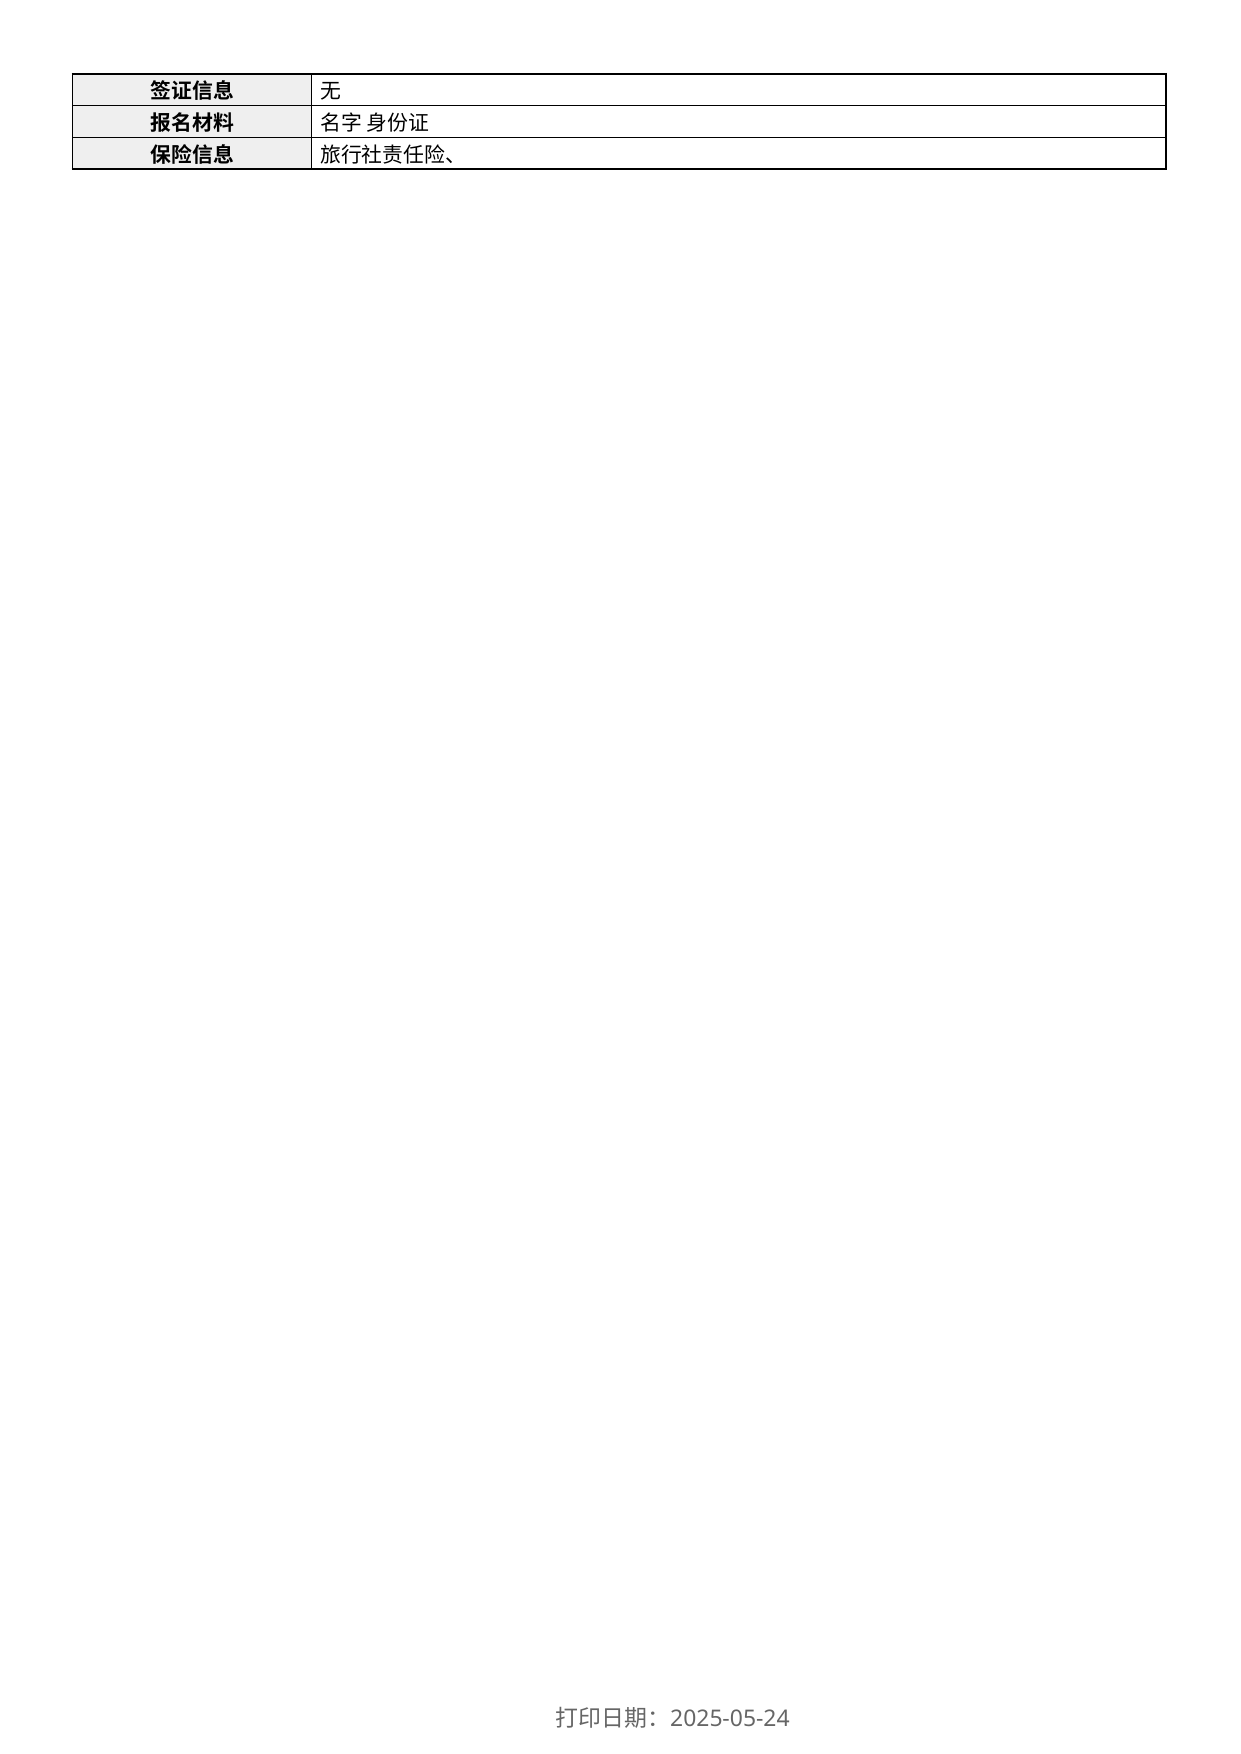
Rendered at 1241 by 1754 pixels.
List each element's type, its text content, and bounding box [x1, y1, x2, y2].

table_cell 保险信息 [73, 138, 311, 168]
table_cell 报名材料 [73, 106, 311, 136]
table_cell 签证信息 [73, 75, 311, 105]
table_cell 名字 身份证 [312, 106, 1165, 136]
table_cell 无 [312, 75, 1165, 105]
table_cell 旅行社责任险、 [312, 138, 1165, 168]
